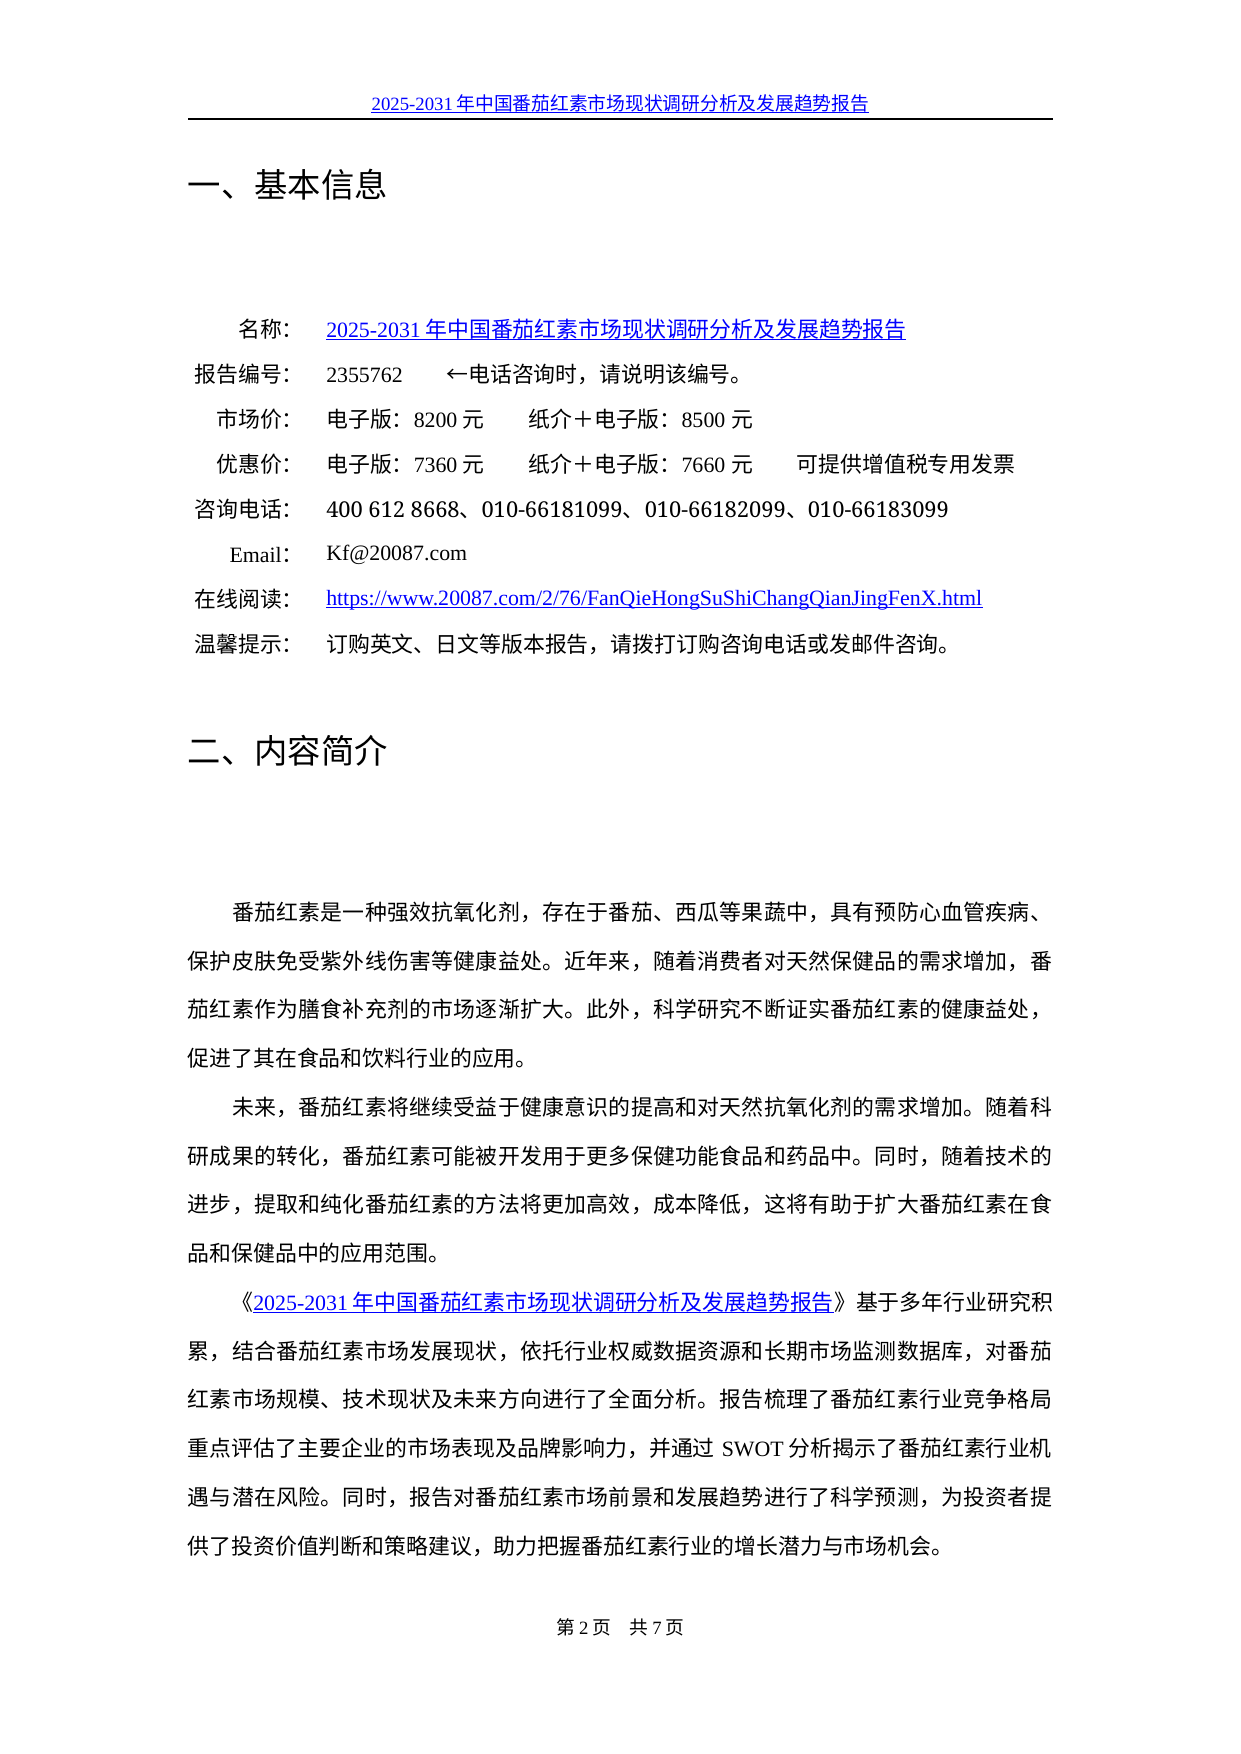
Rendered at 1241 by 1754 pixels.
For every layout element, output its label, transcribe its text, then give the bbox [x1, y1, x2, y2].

title 二、内容简介 [187, 717, 1053, 782]
table_cell Email： [167, 537, 315, 582]
table_cell 优惠价： [167, 447, 315, 492]
table_cell 电子版：8200 元 纸介＋电子版：8500 元 [315, 402, 1073, 447]
table_cell 订购英文、日文等版本报告，请拨打订购咨询电话或发邮件咨询。 [315, 627, 1073, 672]
table_header 名称： [167, 312, 315, 357]
table_cell 2355762 ←电话咨询时，请说明该编号。 [315, 357, 1073, 402]
table_cell 在线阅读： [167, 582, 315, 627]
table_cell 咨询电话： [167, 492, 315, 537]
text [187, 894, 1053, 1561]
table_header 2025-2031年中国番茄红素市场现状调研分析及发展趋势报告 [315, 312, 1073, 357]
table_cell [315, 582, 1073, 627]
table_cell Kf@20087.com [315, 537, 1073, 582]
table_cell 电子版：7360 元 纸介＋电子版：7660 元 可提供增值税专用发票 [315, 447, 1073, 492]
table_cell 400 612 8668、010-66181099、010-66182099、010-66183099 [315, 492, 1073, 537]
table_cell 温馨提示： [167, 627, 315, 672]
table_cell 市场价： [167, 402, 315, 447]
table_cell 报告编号： [167, 357, 315, 402]
title 一、基本信息 [187, 150, 1053, 215]
